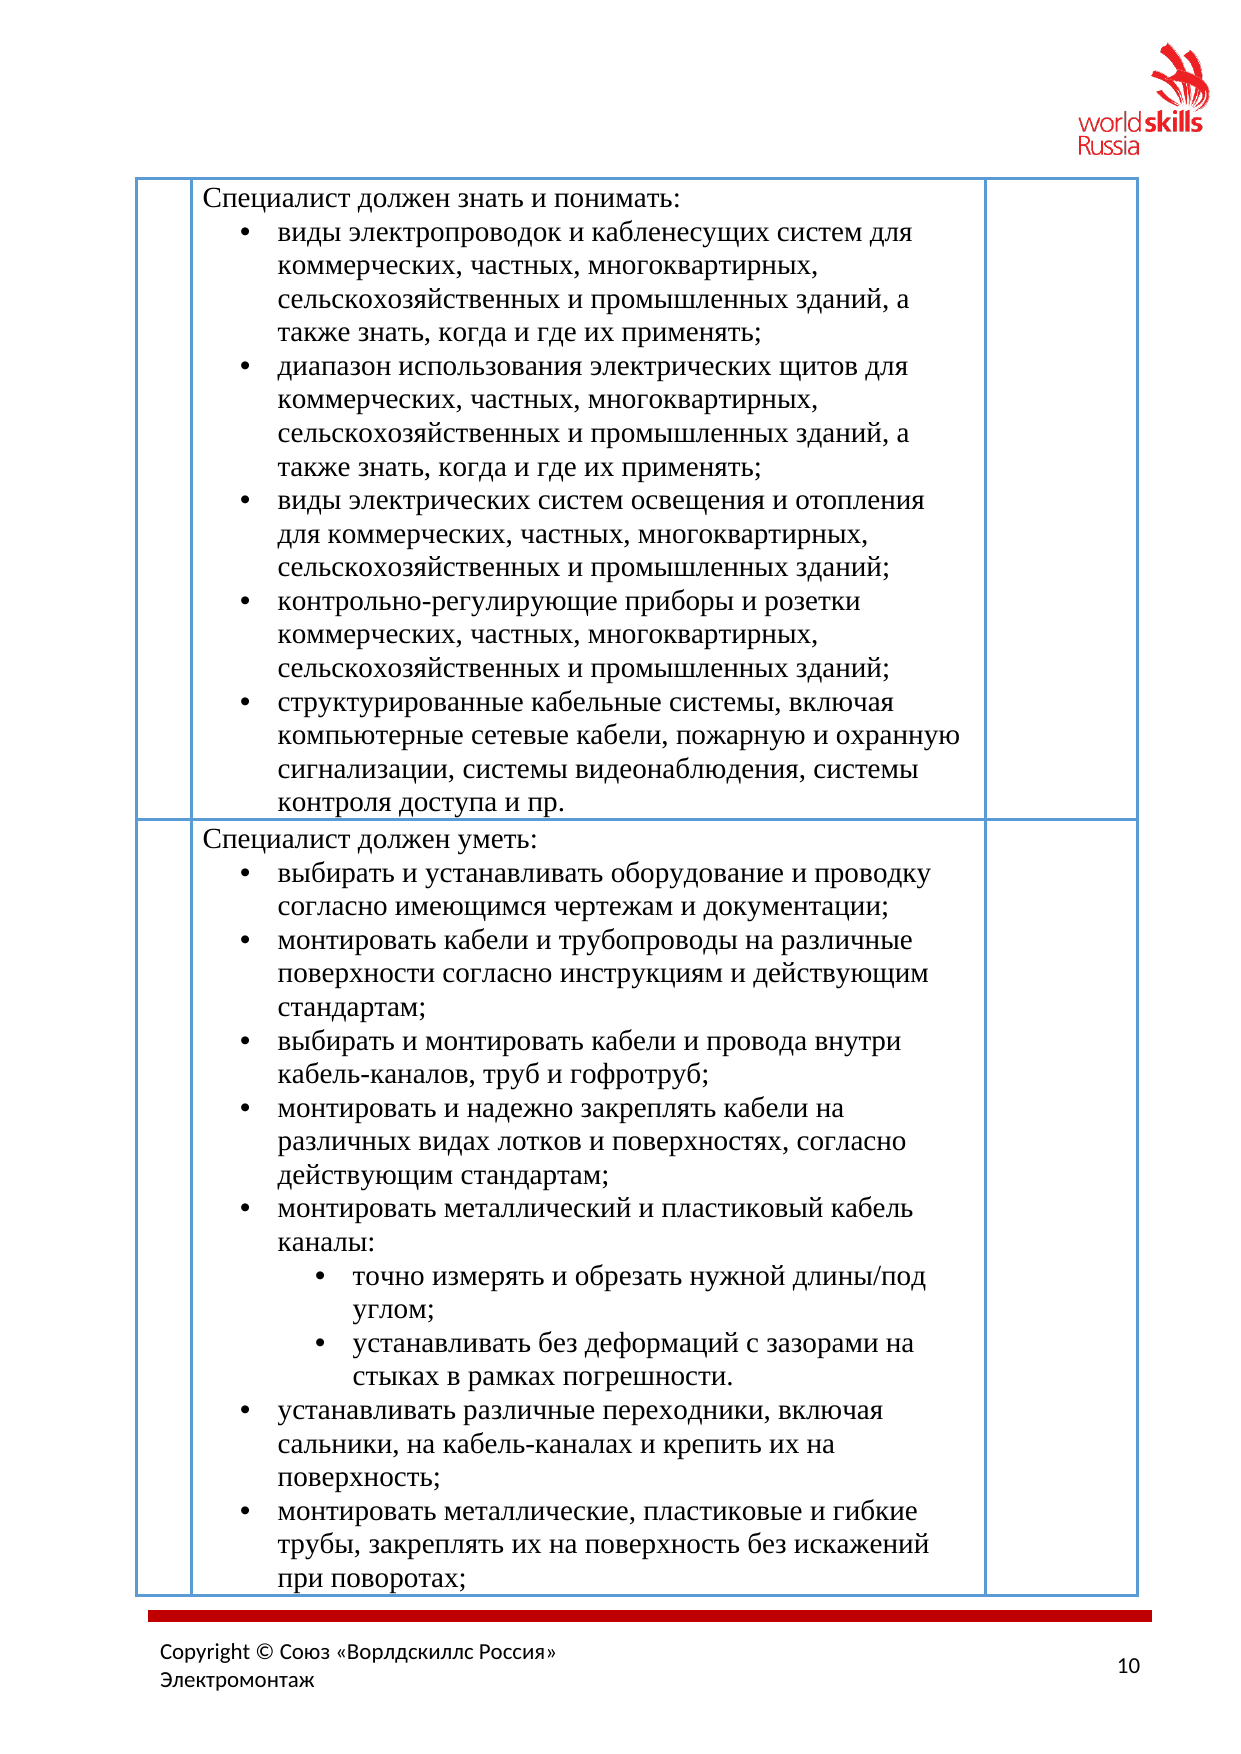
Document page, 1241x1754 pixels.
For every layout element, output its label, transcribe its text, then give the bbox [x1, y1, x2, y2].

table_cell [138, 821, 190, 1593]
table_cell [138, 180, 190, 818]
table_cell Специалист должен знать и понимать: виды электропроводок и кабленесущих систем для коммерческих, частных, многоквартирных, сельскохозяйственных и промышленных зданий, а также знать, когда и где их применять; диапазон использования электрических щитов для коммерческих, частных, многоквартирных, сельскохозяйственных и промышленных зданий, а также знать, когда и где их применять; виды электрических систем освещения и отопления для коммерческих, частных, многоквартирных, сельскохозяйственных и промышленных зданий; контрольно-регулирующие приборы и розетки коммерческих, частных, многоквартирных, сельскохозяйственных и промышленных зданий; структурированные кабельные системы, включая компьютерные сетевые кабели, пожарную и охранную сигнализации, системы видеонаблюдения, системы контроля доступа и пр. [193, 180, 984, 818]
table_cell [987, 821, 1136, 1593]
table_cell [987, 180, 1136, 818]
picture [1078, 42, 1235, 155]
